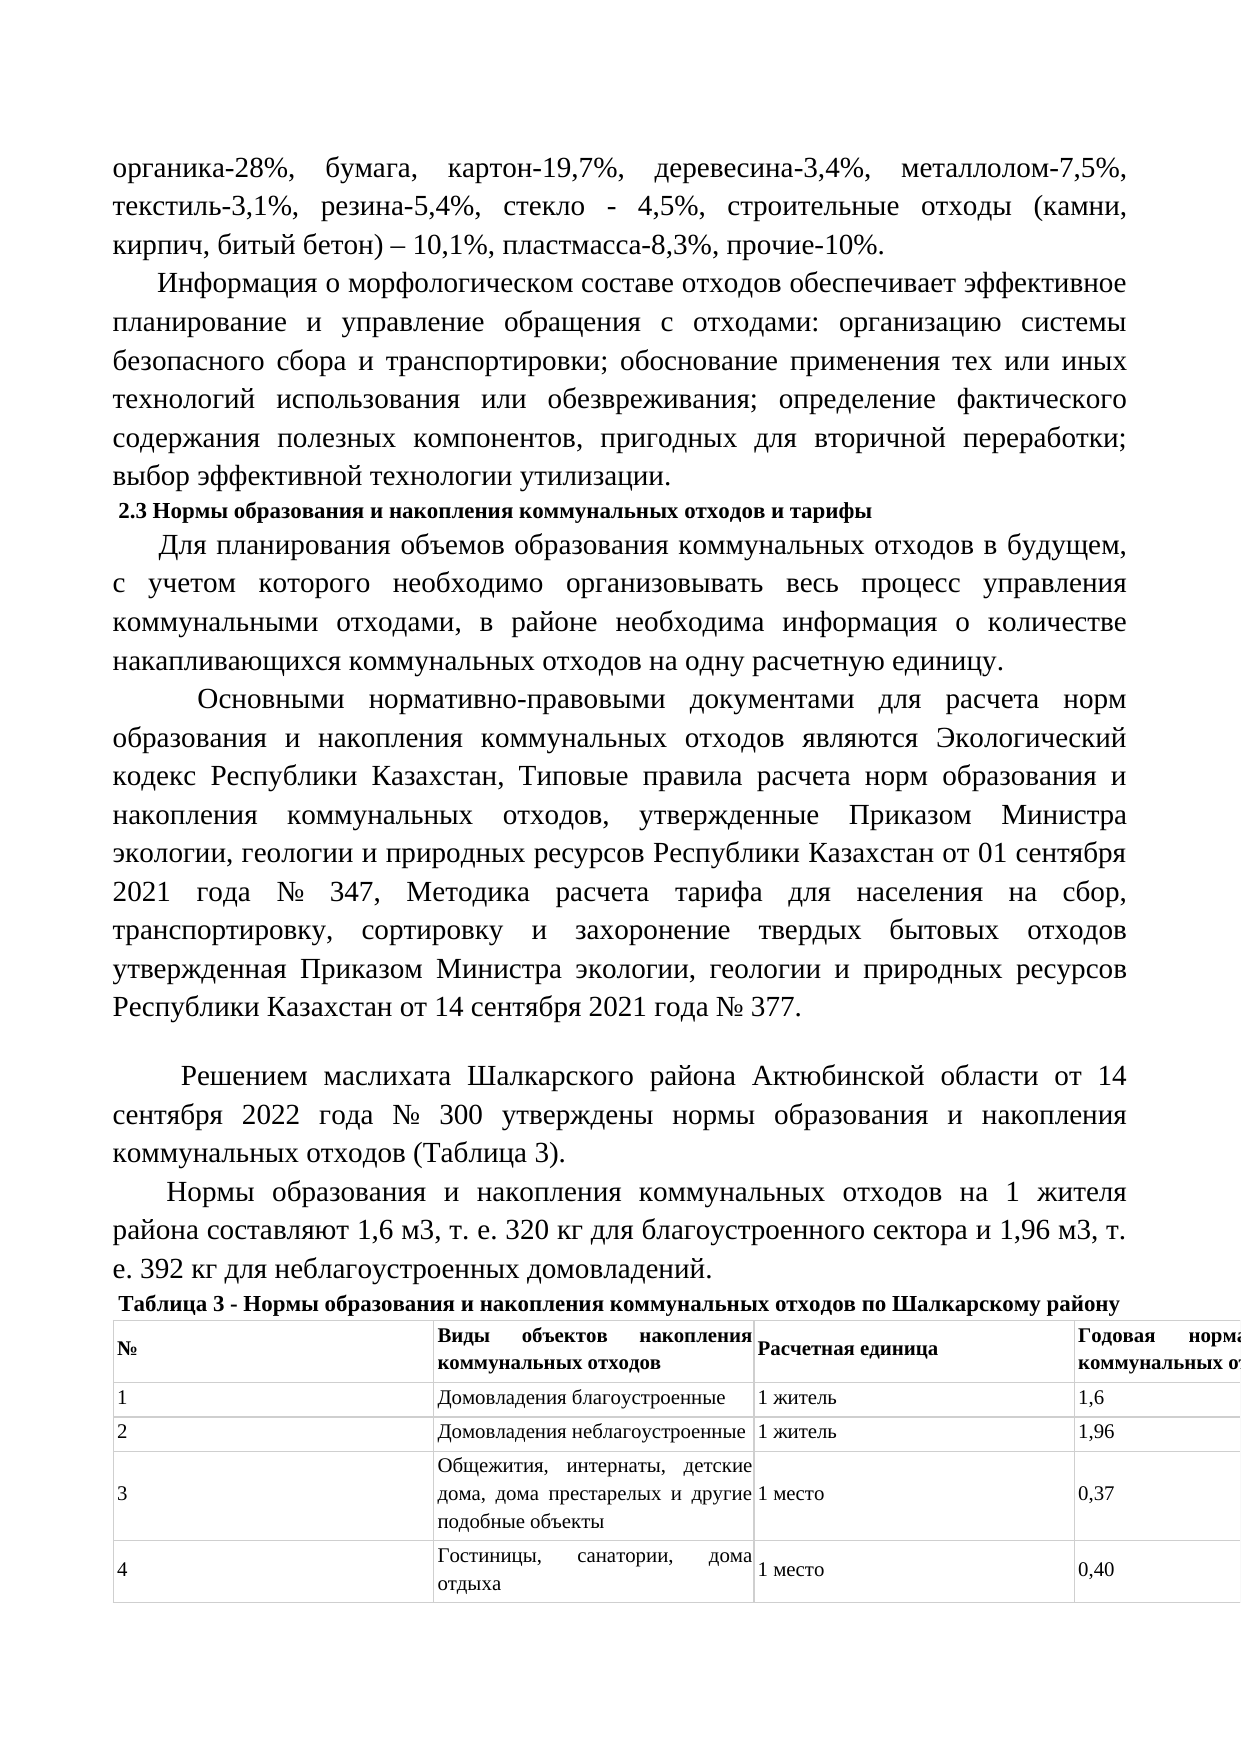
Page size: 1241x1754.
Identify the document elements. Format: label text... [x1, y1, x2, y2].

table_cell Гостиницы, санатории, дома отдыха [434, 1541, 753, 1602]
table_cell 1 житель [755, 1418, 1074, 1451]
text Таблица 3 - Нормы образования и накопления коммунальных отходов по Шалкарскому району [112, 1289, 1128, 1316]
table_cell 2 [114, 1418, 433, 1451]
table_cell 1,6 [1075, 1383, 1240, 1416]
table_header Виды объектов накопления коммунальных отходов [434, 1321, 753, 1382]
text Основными нормативно-правовыми документами для расчета норм образования и накопления коммунальных отходов являются Экологический кодекс Республики Казахстан, Типовые правила расчета норм образования и накопления коммунальных отходов, утвержденные Приказом Министра экологии, геологии и природных ресурсов Республики Казахстан от 01 сентября 2021 года № 347, Методика расчета тарифа для населения на сбор, транспортировку, сортировку и захоронение твердых бытовых отходов утвержденная Приказом Министра экологии, геологии и природных ресурсов Республики Казахстан от 14 сентября 2021 года № 377. [112, 681, 1128, 1023]
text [112, 150, 1128, 261]
table_cell 1 [114, 1383, 433, 1416]
table_header Годовая норма накопления коммунальных отходов, м3 [1075, 1321, 1240, 1382]
table_cell Общежития, интернаты, детские дома, дома престарелых и другие подобные объекты [434, 1452, 753, 1540]
table_cell 4 [114, 1541, 433, 1602]
text Нормы образования и накопления коммунальных отходов на 1 жителя района составляют 1,6 м3, т. е. 320 кг для благоустроенного сектора и 1,96 м3, т. е. 392 кг для неблагоустроенных домовладений. [112, 1174, 1128, 1284]
table_cell 1 житель [755, 1383, 1074, 1416]
text Решением маслихата Шалкарского района Актюбинской области от 14 сентября 2022 года № 300 утверждены нормы образования и накопления коммунальных отходов (Таблица 3). [112, 1058, 1128, 1169]
table_header Расчетная единица [755, 1321, 1074, 1382]
table_cell 1 место [755, 1541, 1074, 1602]
table_cell 1 место [755, 1452, 1074, 1540]
table_cell Домовладения благоустроенные [434, 1383, 753, 1416]
table_cell Домовладения неблагоустроенные [434, 1418, 753, 1451]
text Информация о морфологическом составе отходов обеспечивает эффективное планирование и управление обращения с отходами: организацию системы безопасного сбора и транспортировки; обоснование применения тех или иных технологий использования или обезвреживания; определение фактического содержания полезных компонентов, пригодных для вторичной переработки; выбор эффективной технологии утилизации. [112, 266, 1128, 492]
text Для планирования объемов образования коммунальных отходов в будущем, с учетом которого необходимо организовывать весь процесс управления коммунальными отходами, в районе необходима информация о количестве накапливающихся коммунальных отходов на одну расчетную единицу. [112, 527, 1128, 676]
table_cell 3 [114, 1452, 433, 1540]
table_cell 0,37 [1075, 1452, 1240, 1540]
table_header № [114, 1321, 433, 1382]
text 2.3 Нормы образования и накопления коммунальных отходов и тарифы [112, 497, 1128, 523]
table_cell 0,40 [1075, 1541, 1240, 1602]
table_cell 1,96 [1075, 1418, 1240, 1451]
